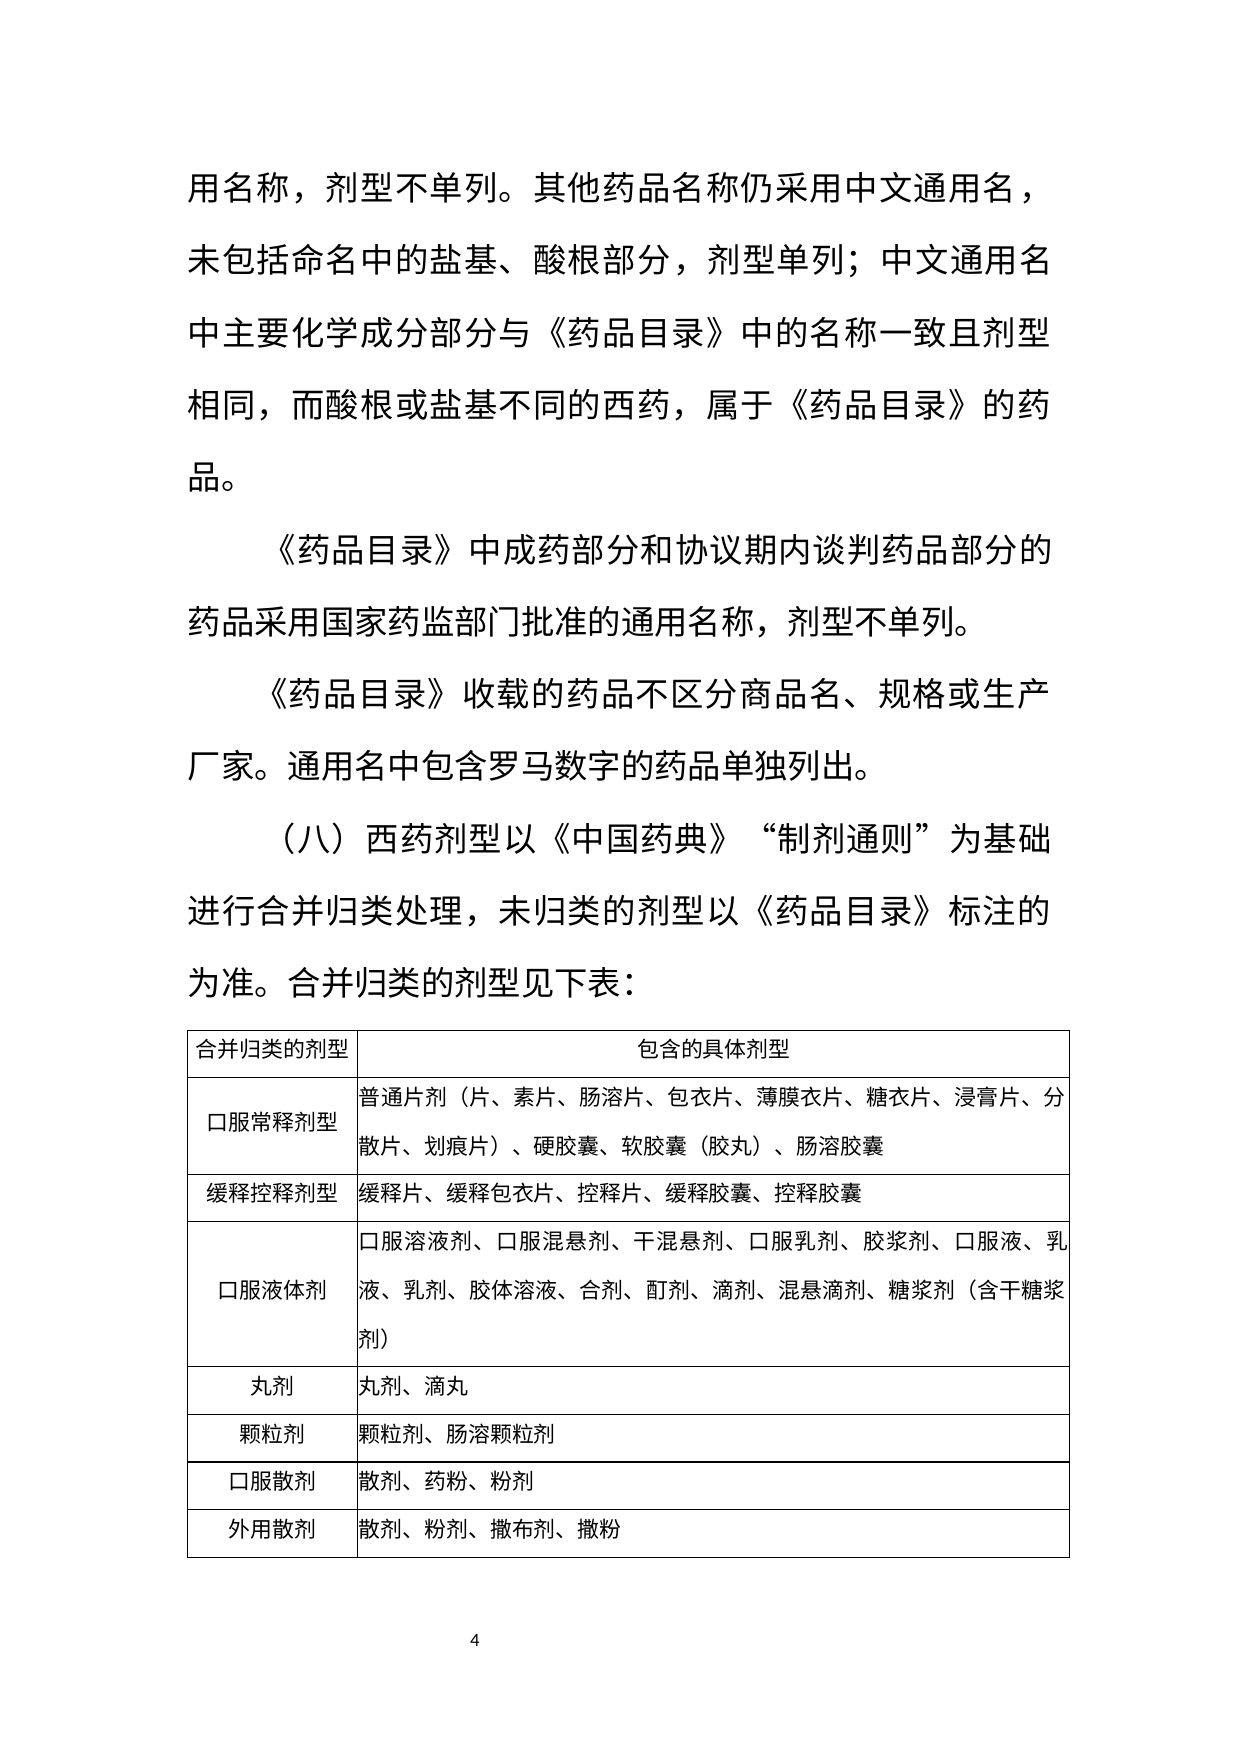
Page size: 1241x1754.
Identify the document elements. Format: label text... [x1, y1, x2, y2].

text 《药品目录》中成药部分和协议期内谈判药品部分的药品采用国家药监部门批准的通用名称，剂型不单列。 [187, 523, 1053, 644]
table_cell 散剂、粉剂、撒布剂、撒粉 [358, 1510, 1069, 1557]
table_cell 颗粒剂 [188, 1415, 357, 1461]
table_cell 外用散剂 [188, 1510, 357, 1557]
list 《药品目录》收载的药品不区分商品名、规格或生产厂家。通用名中包含罗马数字的药品单独列出。 [187, 668, 1053, 788]
table_cell 散剂、药粉、粉剂 [358, 1463, 1069, 1509]
table_cell 颗粒剂、肠溶颗粒剂 [358, 1415, 1069, 1461]
text （八）西药剂型以《中国药典》“制剂通则”为基础进行合并归类处理，未归类的剂型以《药品目录》标注的为准。合并归类的剂型见下表： [187, 813, 1053, 1005]
table_cell 丸剂 [188, 1367, 357, 1414]
table_cell 口服液体剂 [188, 1222, 357, 1366]
table_cell 口服散剂 [188, 1463, 357, 1509]
table_cell 缓释片、缓释包衣片、控释片、缓释胶囊、控释胶囊 [358, 1175, 1069, 1221]
table_header 包含的具体剂型 [358, 1031, 1069, 1077]
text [187, 162, 1053, 499]
table_header 合并归类的剂型 [188, 1031, 357, 1077]
table_cell 普通片剂（片、素片、肠溶片、包衣片、薄膜衣片、糖衣片、浸膏片、分散片、划痕片）、硬胶囊、软胶囊（胶丸）、肠溶胶囊 [358, 1078, 1069, 1173]
table_cell 丸剂、滴丸 [358, 1367, 1069, 1414]
table_cell 口服溶液剂、口服混悬剂、干混悬剂、口服乳剂、胶浆剂、口服液、乳液、乳剂、胶体溶液、合剂、酊剂、滴剂、混悬滴剂、糖浆剂（含干糖浆剂） [358, 1222, 1069, 1366]
table_cell 缓释控释剂型 [188, 1175, 357, 1221]
table_cell 口服常释剂型 [188, 1078, 357, 1173]
